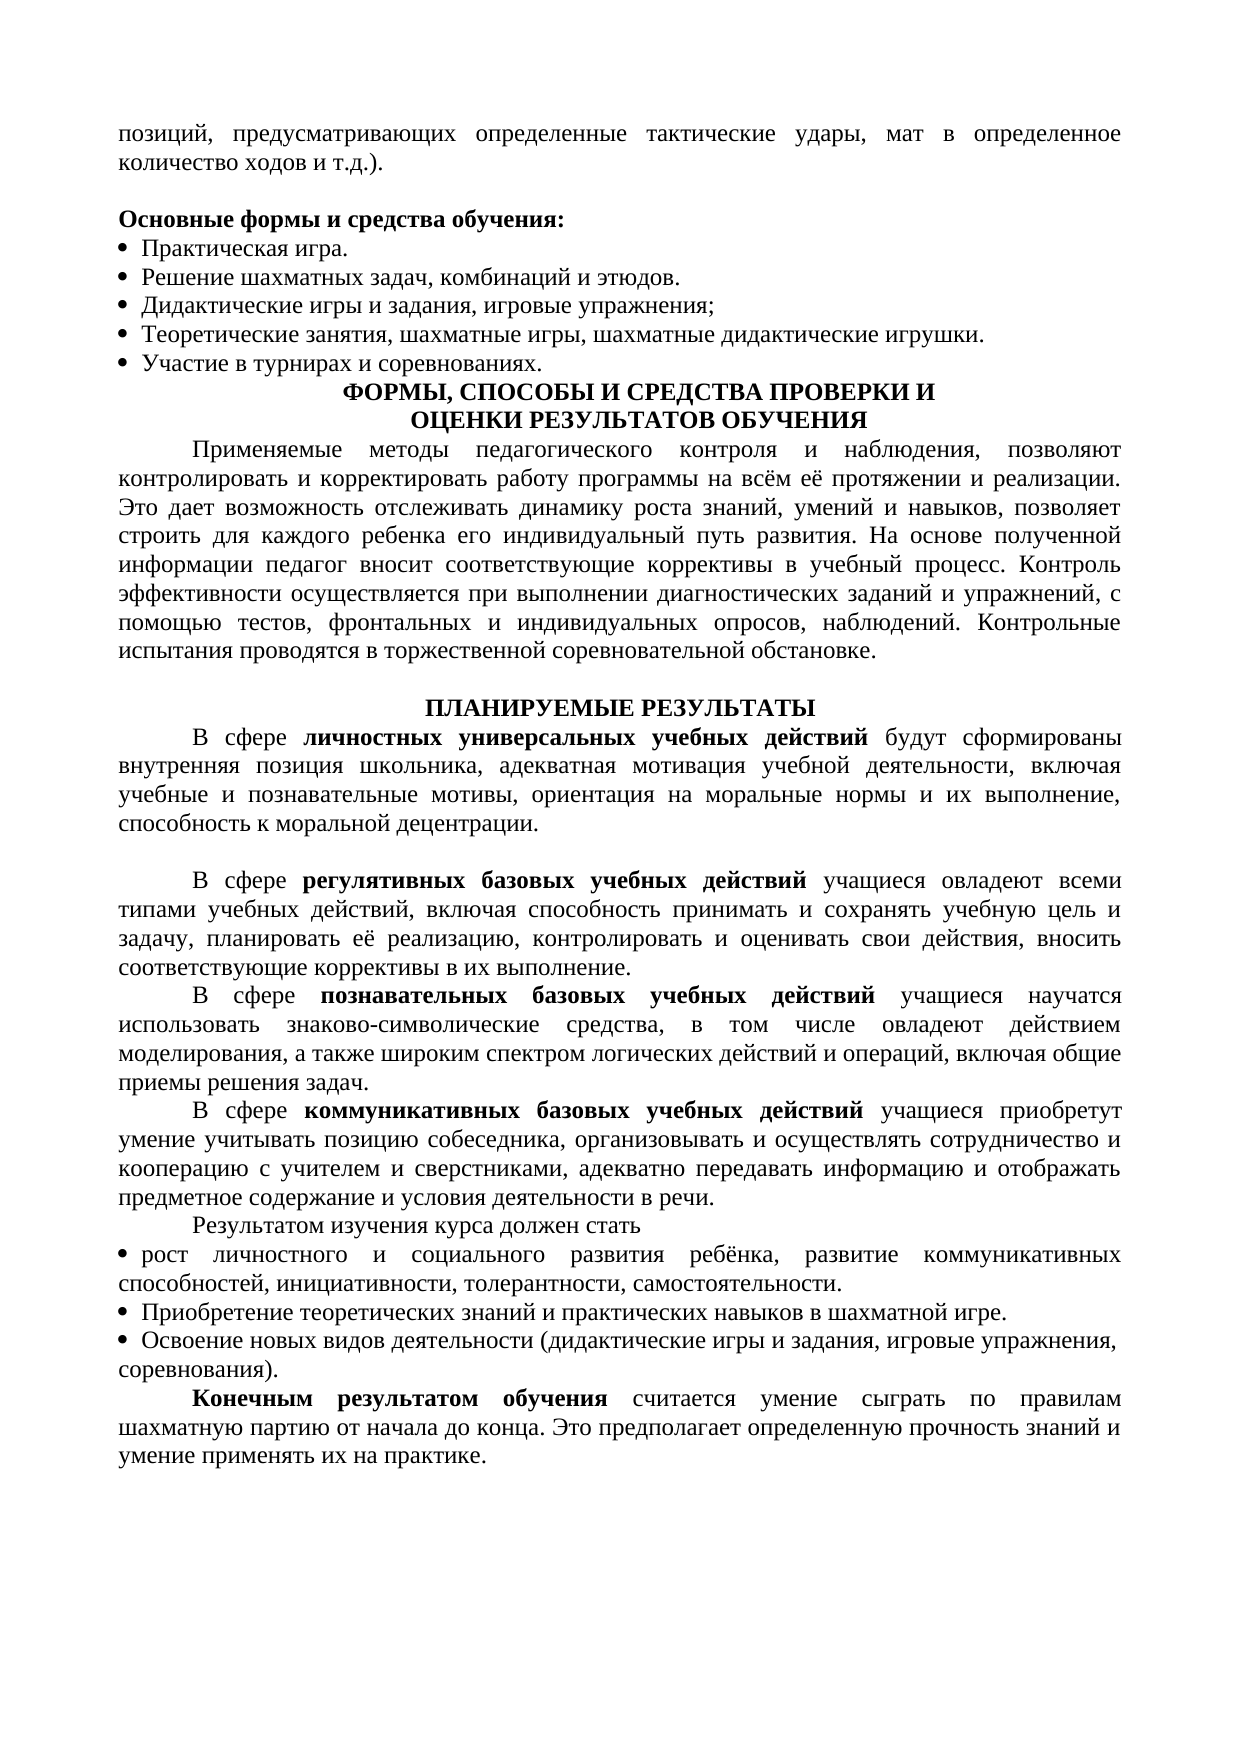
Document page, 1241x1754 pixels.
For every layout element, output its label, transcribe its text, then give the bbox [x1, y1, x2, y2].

text ФОРМЫ, СПОСОБЫ И СРЕДСТВА ПРОВЕРКИ И [156, 377, 1122, 406]
text В сфере личностных универсальных учебных действий будут сформированы внутренняя позиция школьника, адекватная мотивация учебной деятельности, включая учебные и познавательные мотивы, ориентация на моральные нормы и их выполнение, способность к моральной децентрации. [118, 722, 1122, 837]
text Основные формы и средства обучения: [118, 204, 1122, 233]
text В сфере регулятивных базовых учебных действий учащиеся овладеют всеми типами учебных действий, включая способность принимать и сохранять учебную цель и задачу, планировать её реализацию, контролировать и оценивать свои действия, вносить соответствующие коррективы в их выполнение. [118, 866, 1122, 981]
text В сфере познавательных базовых учебных действий учащиеся научатся использовать знаково-символические средства, в том числе овладеют действием моделирования, а также широким спектром логических действий и операций, включая общие приемы решения задач. [118, 981, 1122, 1096]
text Решение шахматных задач, комбинаций и этюдов. [118, 262, 1122, 291]
text Применяемые методы педагогического контроля и наблюдения, позволяют контролировать и корректировать работу программы на всём её протяжении и реализации. Это дает возможность отслеживать динамику роста знаний, умений и навыков, позволяет строить для каждого ребенка его индивидуальный путь развития. На основе полученной информации педагог вносит соответствующие коррективы в учебный процесс. Контроль эффективности осуществляется при выполнении диагностических заданий и упражнений, с помощью тестов, фронтальных и индивидуальных опросов, наблюдений. Контрольные испытания проводятся в торжественной соревновательной обстановке. [118, 434, 1122, 664]
text рост личностного и социального развития ребёнка, развитие коммуникативных способностей, инициативности, толерантности, самостоятельности. [118, 1239, 1122, 1297]
text соревнования). [118, 1354, 1122, 1383]
text В сфере коммуникативных базовых учебных действий учащиеся приобретут умение учитывать позицию собеседника, организовывать и осуществлять сотрудничество и кооперацию с учителем и сверстниками, адекватно передавать информацию и отображать предметное содержание и условия деятельности в речи. [118, 1096, 1122, 1211]
text ПЛАНИРУЕМЫЕ РЕЗУЛЬТАТЫ [118, 693, 1122, 722]
text Дидактические игры и задания, игровые упражнения; [118, 291, 1122, 319]
text Приобретение теоретических знаний и практических навыков в шахматной игре. [118, 1297, 1122, 1326]
text Результатом изучения курса должен стать [118, 1211, 1122, 1239]
text ОЦЕНКИ РЕЗУЛЬТАТОВ ОБУЧЕНИЯ [156, 406, 1122, 434]
text Практическая игра. [118, 233, 1122, 262]
text Теоретические занятия, шахматные игры, шахматные дидактические игрушки. [118, 319, 1122, 348]
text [118, 118, 1122, 176]
text Конечным результатом обучения считается умение сыграть по правилам шахматную партию от начала до конца. Это предполагает определенную прочность знаний и умение применять их на практике. [118, 1383, 1122, 1469]
text Участие в турнирах и соревнованиях. [118, 348, 1122, 377]
text Освоение новых видов деятельности (дидактические игры и задания, игровые упражнения, [118, 1326, 1122, 1354]
